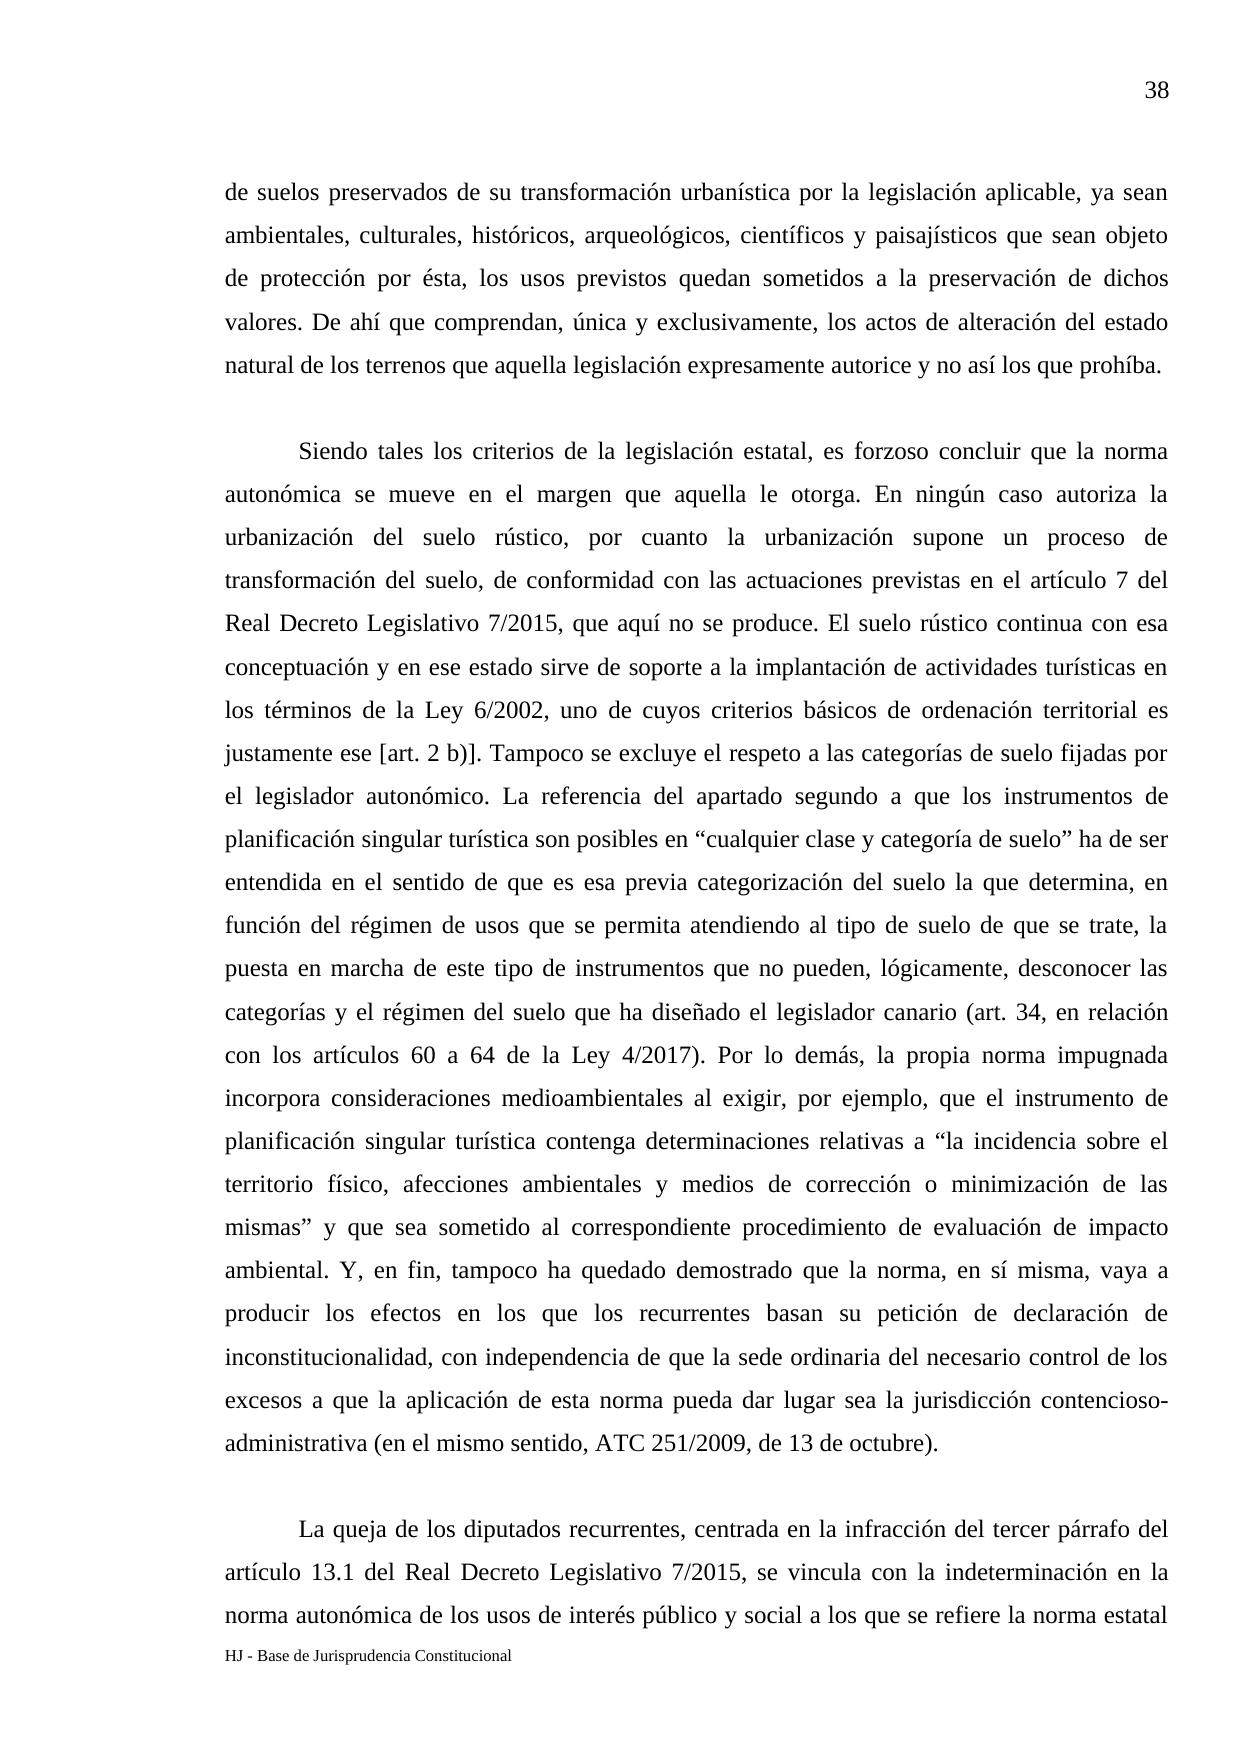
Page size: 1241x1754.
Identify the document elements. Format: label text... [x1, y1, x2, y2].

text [224, 177, 1169, 378]
text Siendo tales los criterios de la legislación estatal, es forzoso concluir que la norma autonómica se mueve en el margen que aquella le otorga. En ningún caso autoriza la urbanización del suelo rústico, por cuanto la urbanización supone un proceso de transformación del suelo, de conformidad con las actuaciones previstas en el artículo 7 del Real Decreto Legislativo 7/2015, que aquí no se produce. El suelo rústico continua con esa conceptuación y en ese estado sirve de soporte a la implantación de actividades turísticas en los términos de la Ley 6/2002, uno de cuyos criterios básicos de ordenación territorial es justamente ese [art. 2 b)]. Tampoco se excluye el respeto a las categorías de suelo fijadas por el legislador autonómico. La referencia del apartado segundo a que los instrumentos de planificación singular turística son posibles en “cualquier clase y categoría de suelo” ha de ser entendida en el sentido de que es esa previa categorización del suelo la que determina, en función del régimen de usos que se permita atendiendo al tipo de suelo de que se trate, la puesta en marcha de este tipo de instrumentos que no pueden, lógicamente, desconocer las categorías y el régimen del suelo que ha diseñado el legislador canario (art. 34, en relación con los artículos 60 a 64 de la Ley 4/2017). Por lo demás, la propia norma impugnada incorpora consideraciones medioambientales al exigir, por ejemplo, que el instrumento de planificación singular turística contenga determinaciones relativas a “la incidencia sobre el territorio físico, afecciones ambientales y medios de corrección o minimización de las mismas” y que sea sometido al correspondiente procedimiento de evaluación de impacto ambiental. Y, en fin, tampoco ha quedado demostrado que la norma, en sí misma, vaya a producir los efectos en los que los recurrentes basan su petición de declaración de inconstitucionalidad, con independencia de que la sede ordinaria del necesario control de los excesos a que la aplicación de esta norma pueda dar lugar sea la jurisdicción contencioso-administrativa (en el mismo sentido, ATC 251/2009, de 13 de octubre). [224, 436, 1169, 1457]
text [224, 1514, 1169, 1629]
